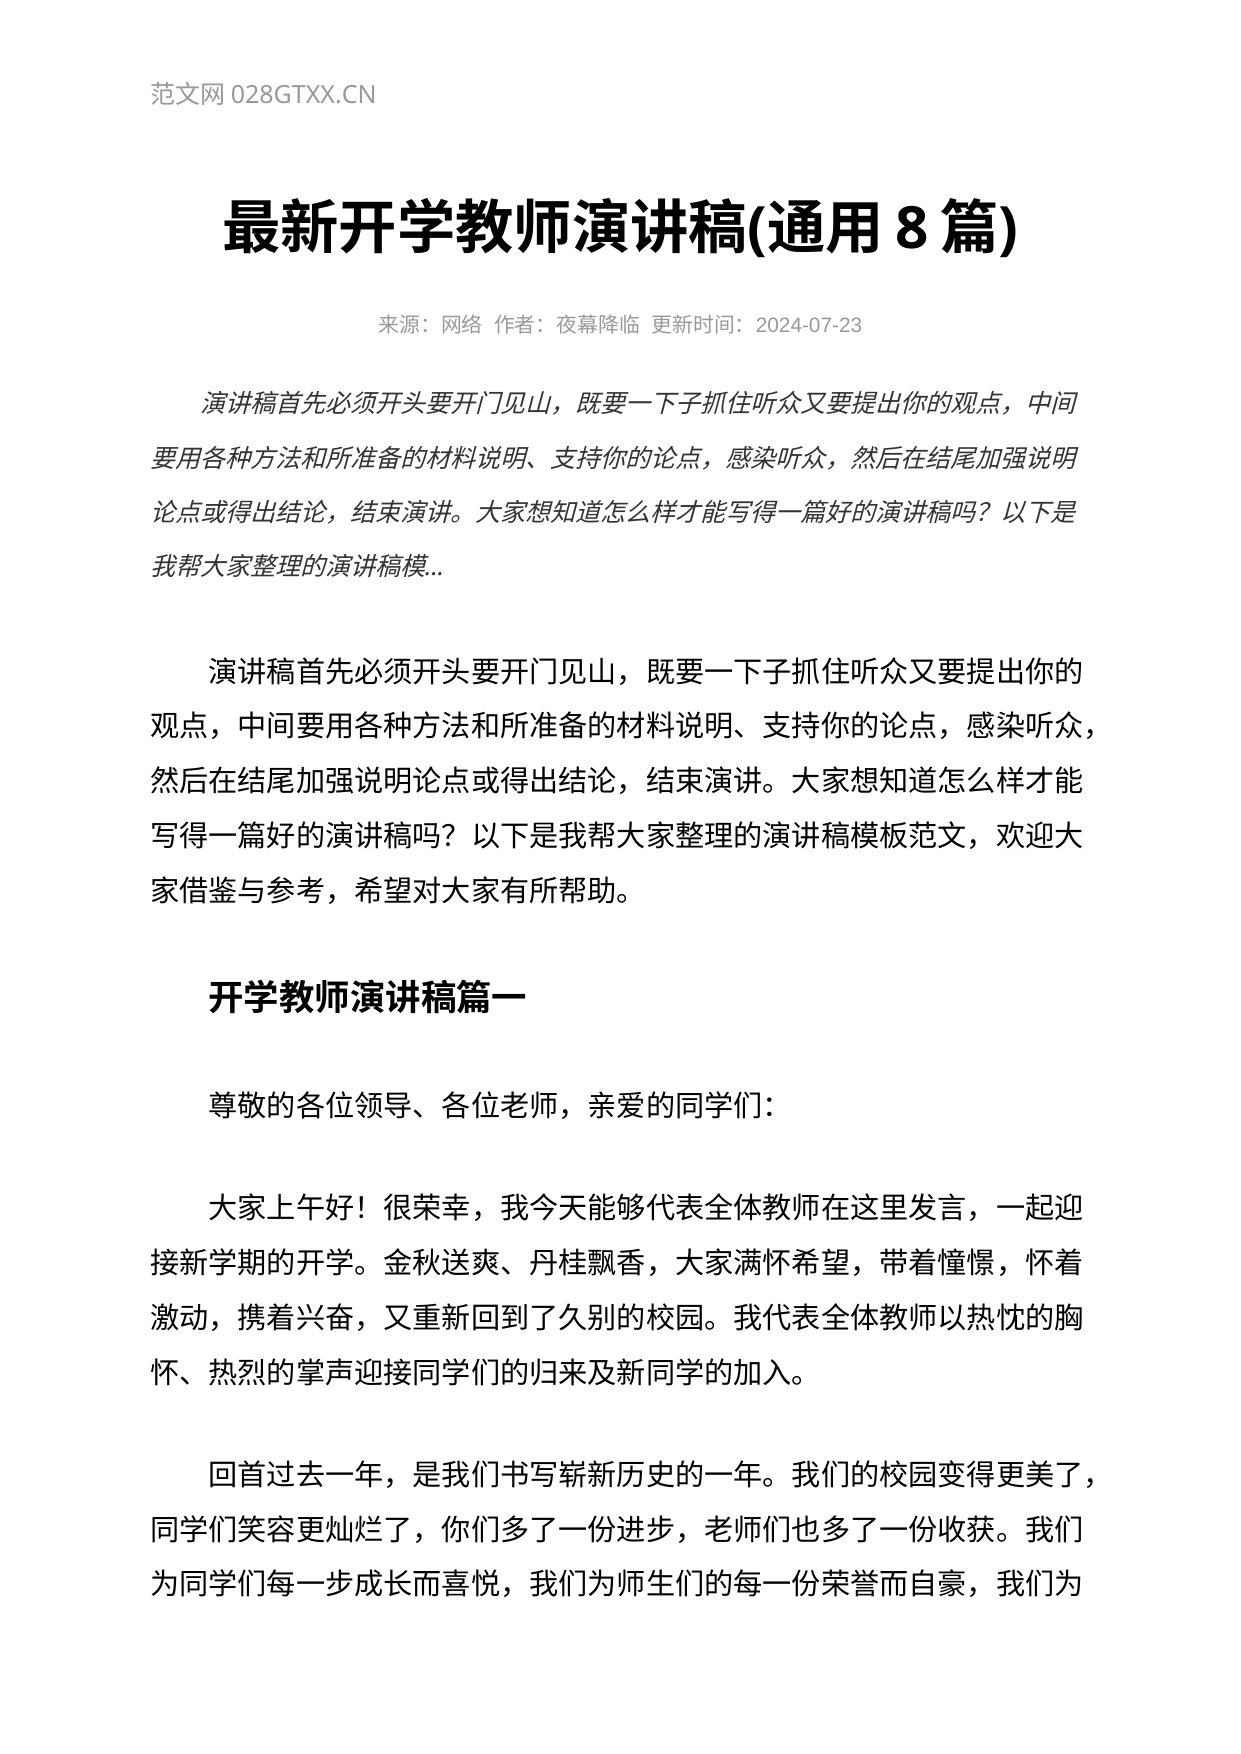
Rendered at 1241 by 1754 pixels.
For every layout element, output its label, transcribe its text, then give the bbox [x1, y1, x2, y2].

text 来源：网络 作者：夜幕降临 更新时间：2024-07-23 [150, 313, 1090, 337]
text 大家上午好！很荣幸，我今天能够代表全体教师在这里发言，一起迎接新学期的开学。金秋送爽、丹桂飘香，大家满怀希望，带着憧憬，怀着激动，携着兴奋，又重新回到了久别的校园。我代表全体教师以热忱的胸怀、热烈的掌声迎接同学们的归来及新同学的加入。 [150, 1185, 1090, 1392]
text 开学教师演讲稿篇一 [150, 969, 1090, 1021]
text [150, 1451, 1090, 1603]
text 尊敬的各位领导、各位老师，亲爱的同学们： [150, 1083, 1090, 1125]
subtitle 最新开学教师演讲稿(通用8篇) [150, 181, 1090, 266]
text 演讲稿首先必须开头要开门见山，既要一下子抓住听众又要提出你的观点，中间要用各种方法和所准备的材料说明、支持你的论点，感染听众，然后在结尾加强说明论点或得出结论，结束演讲。大家想知道怎么样才能写得一篇好的演讲稿吗？以下是我帮大家整理的演讲稿模... [150, 384, 1090, 583]
text 演讲稿首先必须开头要开门见山，既要一下子抓住听众又要提出你的观点，中间要用各种方法和所准备的材料说明、支持你的论点，感染听众，然后在结尾加强说明论点或得出结论，结束演讲。大家想知道怎么样才能写得一篇好的演讲稿吗？以下是我帮大家整理的演讲稿模板范文，欢迎大家借鉴与参考，希望对大家有所帮助。 [150, 648, 1090, 910]
